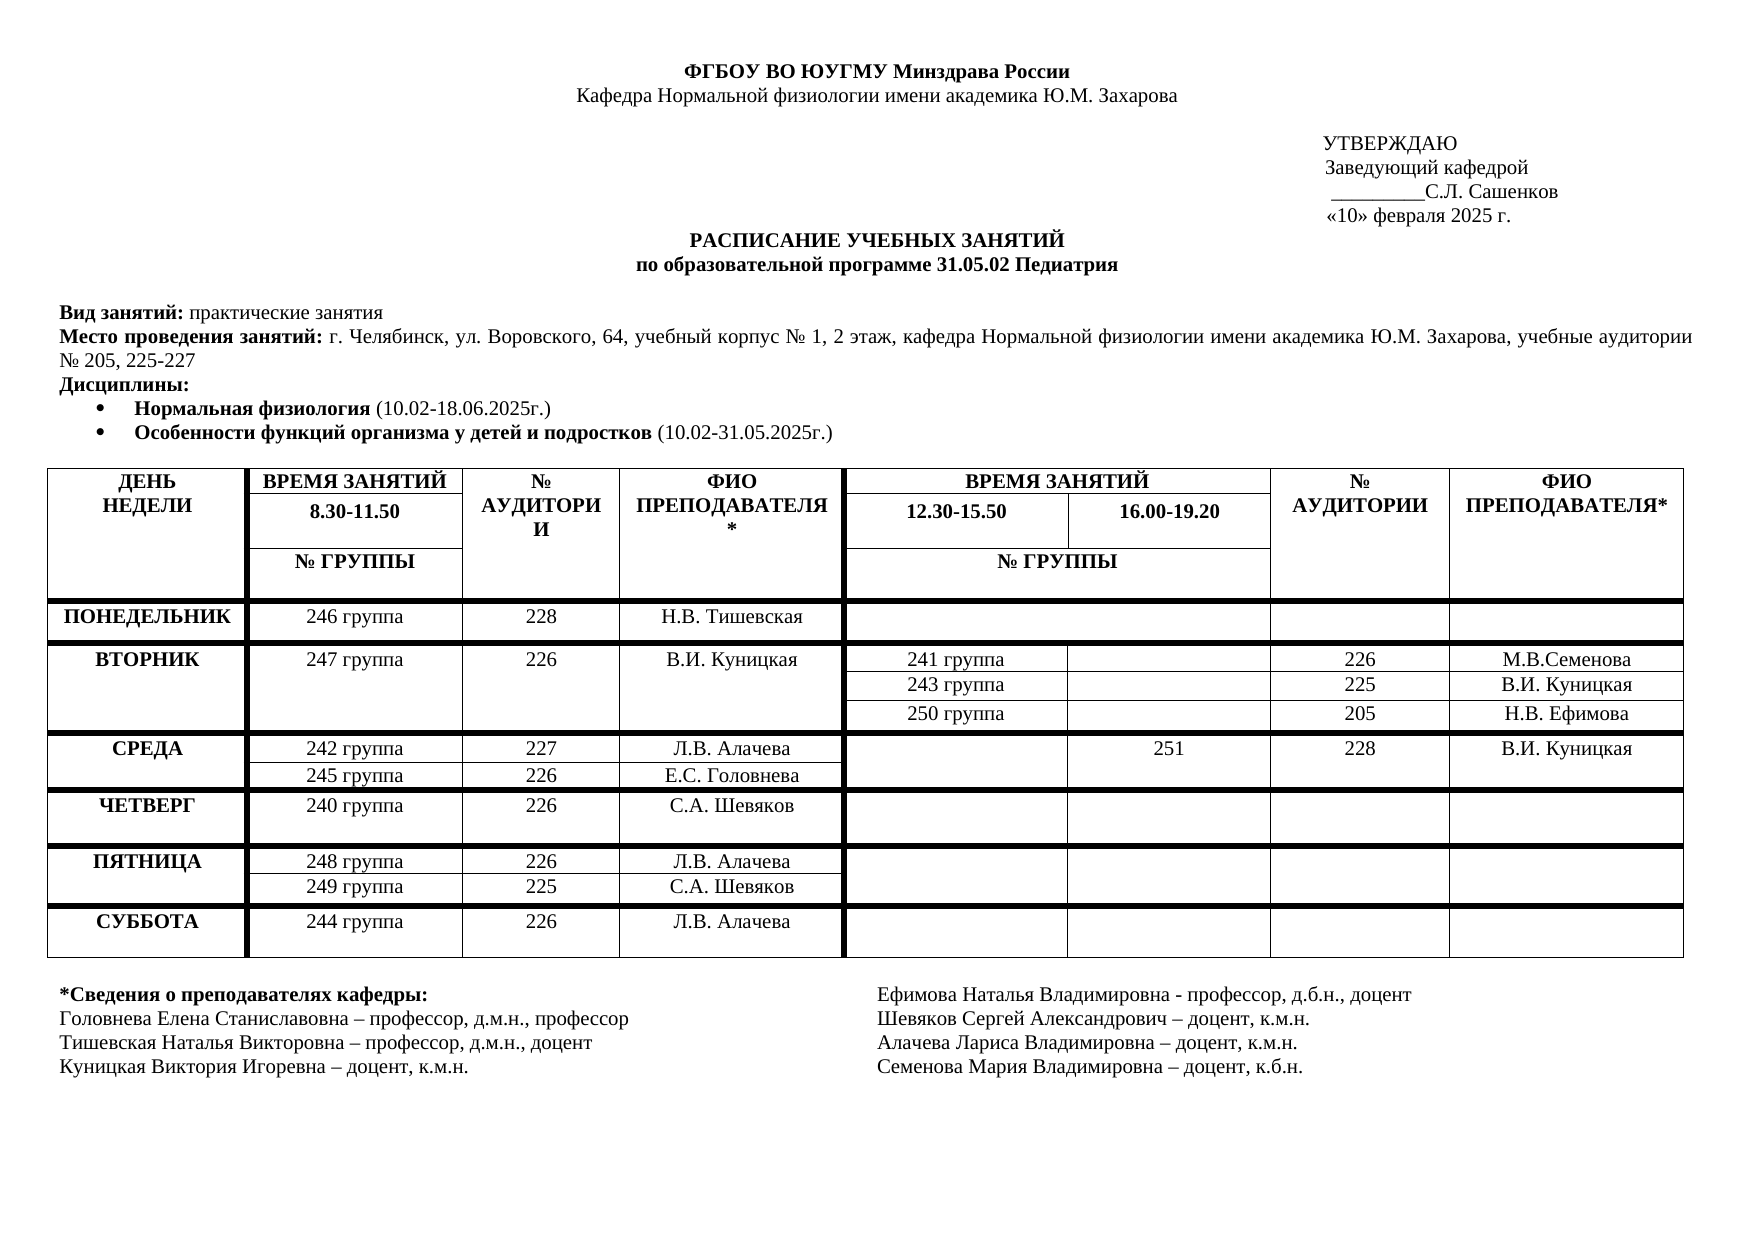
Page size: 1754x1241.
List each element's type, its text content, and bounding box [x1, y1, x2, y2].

table_header День недели [48, 469, 244, 598]
table_cell Л.В. Алачева [620, 849, 841, 873]
table_cell Л.В. Алачева [620, 909, 841, 957]
text Кафедра Нормальной физиологии имени академика Ю.М. Захарова [59, 83, 1695, 107]
table_cell 226 [463, 646, 619, 730]
table_cell 227 [463, 736, 619, 762]
table_cell 225 [463, 874, 619, 903]
table_cell [1450, 909, 1683, 957]
table_cell [1450, 793, 1683, 843]
table_cell Н.В. Ефимова [1450, 701, 1683, 730]
table_header Время занятий [250, 469, 462, 493]
table_cell 242 группа [250, 736, 462, 762]
table_cell Тишевская Наталья Викторовна – профессор, д.м.н., доцент [48, 1030, 866, 1054]
table_cell Головнева Елена Станиславовна – профессор, д.м.н., профессор [48, 1006, 866, 1030]
table_cell 226 [463, 909, 619, 957]
table_cell [1068, 672, 1270, 700]
table_cell [1450, 604, 1683, 640]
table_cell № группы [250, 549, 462, 598]
table_cell 249 группа [250, 874, 462, 903]
table_header ФИО преподавателя* [620, 469, 841, 598]
table_cell Среда [48, 736, 244, 787]
table_cell Л.В. Алачева [620, 736, 841, 762]
table_cell В.И. Куницкая [1450, 672, 1683, 700]
table_header ФИО преподавателя* [1450, 469, 1683, 598]
table_cell [1068, 849, 1270, 903]
text _________С.Л. Сашенков [59, 179, 1695, 203]
table_cell 251 [1068, 736, 1270, 787]
text РАСПИСАНИЕ УЧЕБНЫХ ЗАНЯТИЙ [59, 227, 1695, 252]
table_cell [1068, 646, 1270, 671]
table_cell Семенова Мария Владимировна – доцент, к.б.н. [866, 1054, 1684, 1078]
text Заведующий кафедрой [59, 155, 1695, 179]
table_cell [847, 736, 1067, 787]
table_cell 250 группа [847, 701, 1067, 730]
table_cell [1271, 793, 1449, 843]
table_cell [1271, 604, 1449, 640]
table_cell 247 группа [250, 646, 462, 730]
table_cell Алачева Лариса Владимировна – доцент, к.м.н. [866, 1030, 1684, 1054]
table_cell Пятница [48, 849, 244, 903]
text Место проведения занятий: г. Челябинск, ул. Воровского, 64, учебный корпус № 1, 2 этаж, кафедра Нормальной физиологии имени академика Ю.М. Захарова, учебные аудитории № 205, 225-227 [59, 324, 1695, 372]
table_cell [847, 909, 1067, 957]
table_cell Шевяков Сергей Александрович – доцент, к.м.н. [866, 1006, 1684, 1030]
table_cell Суббота [48, 909, 244, 957]
text ФГБОУ ВО ЮУГМУ Минздрава России [59, 59, 1695, 83]
table_cell [1271, 849, 1449, 903]
table_cell Четверг [48, 793, 244, 843]
table_cell С.А. Шевяков [620, 793, 841, 843]
table_cell 12.30-15.50 [847, 494, 1068, 548]
table_cell [1450, 849, 1683, 903]
table_cell 240 группа [250, 793, 462, 843]
table_header № аудитории [463, 469, 619, 598]
table_cell 226 [1271, 646, 1449, 671]
table_cell Н.В. Тишевская [620, 604, 841, 640]
table_cell 241 группа [847, 646, 1067, 671]
table_cell 205 [1271, 701, 1449, 730]
table_cell 246 группа [250, 604, 462, 640]
table_cell 228 [1271, 736, 1449, 787]
table_header *Сведения о преподавателях кафедры: [48, 982, 866, 1006]
table_cell [1271, 909, 1449, 957]
table_header № аудитории [1271, 469, 1449, 598]
text «10» февраля 2025 г. [59, 203, 1695, 227]
table_cell [1068, 701, 1270, 730]
table_header Ефимова Наталья Владимировна - профессор, д.б.н., доцент [866, 982, 1684, 1006]
table_cell 245 группа [250, 763, 462, 787]
table_cell 226 [463, 793, 619, 843]
table_header Время занятий [847, 469, 1270, 493]
table_cell [1068, 909, 1270, 957]
text по образовательной программе 31.05.02 Педиатрия [59, 252, 1695, 276]
table_cell [847, 793, 1067, 843]
table_cell 243 группа [847, 672, 1067, 700]
text Дисциплины: [59, 372, 1695, 396]
table_cell 8.30-11.50 [250, 494, 462, 548]
table_cell С.А. Шевяков [620, 874, 841, 903]
table_cell Вторник [48, 646, 244, 730]
list Нормальная физиология (10.02-18.06.2025г.) [97, 396, 1695, 420]
table_cell Понедельник [48, 604, 244, 640]
table_cell 248 группа [250, 849, 462, 873]
list Особенности функций организма у детей и подростков (10.02-31.05.2025г.) [97, 420, 1695, 444]
table_cell Куницкая Виктория Игоревна – доцент, к.м.н. [48, 1054, 866, 1078]
table_cell 228 [463, 604, 619, 640]
table_cell 226 [463, 849, 619, 873]
table_cell [847, 849, 1067, 903]
table_cell 225 [1271, 672, 1449, 700]
table_cell [847, 604, 1270, 640]
table_cell Е.С. Головнева [620, 763, 841, 787]
table_cell № группы [847, 549, 1270, 598]
table_cell 16.00-19.20 [1069, 494, 1270, 548]
table_cell [1068, 793, 1270, 843]
table_cell В.И. Куницкая [620, 646, 841, 730]
text Утверждаю [59, 131, 1695, 155]
table_cell 226 [463, 763, 619, 787]
table_cell В.И. Куницкая [1450, 736, 1683, 787]
text Вид занятий: практические занятия [59, 300, 1695, 324]
table_cell 244 группа [250, 909, 462, 957]
table_cell М.В.Семенова [1450, 646, 1683, 671]
